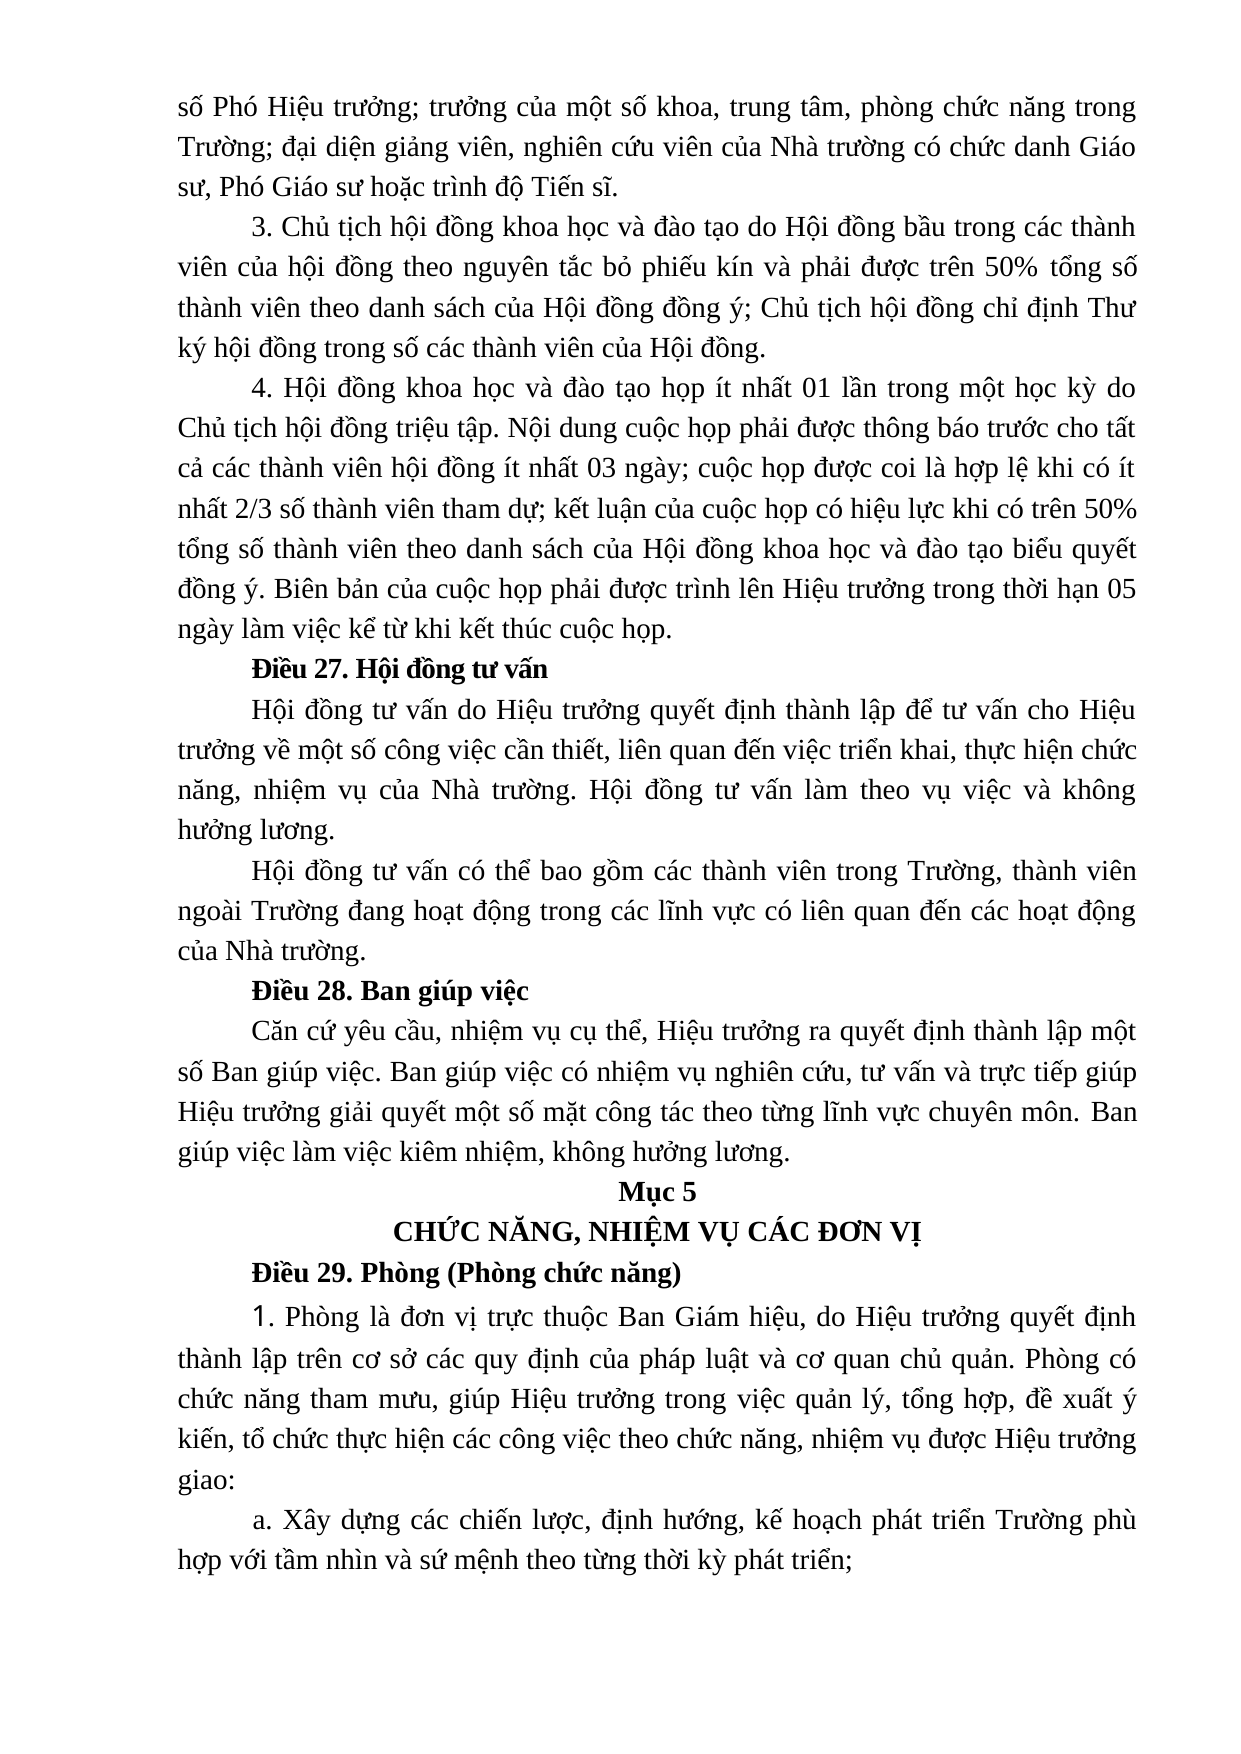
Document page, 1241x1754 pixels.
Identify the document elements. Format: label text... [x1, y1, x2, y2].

text a. Xây dựng các chiến lược, định hướng, kế hoạch phát triển Trường phù hợp với tầm nhìn và sứ mệnh theo từng thời kỳ phát triển; [177, 1502, 1138, 1576]
text 4. Hội đồng khoa học và đào tạo họp ít nhất 01 lần trong một học kỳ do Chủ tịch hội đồng triệu tập. Nội dung cuộc họp phải được thông báo trước cho tất cả các thành viên hội đồng ít nhất 03 ngày; cuộc họp được coi là hợp lệ khi có ít nhất 2/3 số thành viên tham dự; kết luận của cuộc họp có hiệu lực khi có trên 50% tổng số thành viên theo danh sách của Hội đồng khoa học và đào tạo biểu quyết đồng ý. Biên bản của cuộc họp phải được trình lên Hiệu trưởng trong thời hạn 05 ngày làm việc kể từ khi kết thúc cuộc họp. [177, 370, 1138, 645]
text Hội đồng tư vấn có thể bao gồm các thành viên trong Trường, thành viên ngoài Trường đang hoạt động trong các lĩnh vực có liên quan đến các hoạt động của Nhà trường. [177, 853, 1138, 967]
text CHỨC NĂNG, NHIỆM VỤ CÁC ĐƠN VỊ [177, 1214, 1138, 1248]
text 3. Chủ tịch hội đồng khoa học và đào tạo do Hội đồng bầu trong các thành viên của hội đồng theo nguyên tắc bỏ phiếu kín và phải được trên 50% tổng số thành viên theo danh sách của Hội đồng đồng ý; Chủ tịch hội đồng chỉ định Thư ký hội đồng trong số các thành viên của Hội đồng. [177, 209, 1138, 363]
text Mục 5 [177, 1174, 1138, 1208]
text Điều 27. Hội đồng tư vấn [177, 652, 1138, 685]
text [177, 89, 1138, 203]
text Hội đồng tư vấn do Hiệu trưởng quyết định thành lập để tư vấn cho Hiệu trưởng về một số công việc cần thiết, liên quan đến việc triển khai, thực hiện chức năng, nhiệm vụ của Nhà trường. Hội đồng tư vấn làm theo vụ việc và không hưởng lương. [177, 692, 1138, 846]
text Điều 28. Ban giúp việc [177, 973, 1138, 1007]
text 1. Phòng là đơn vị trực thuộc Ban Giám hiệu, do Hiệu trưởng quyết định thành lập trên cơ sở các quy định của pháp luật và cơ quan chủ quản. Phòng có chức năng tham mưu, giúp Hiệu trưởng trong việc quản lý, tổng hợp, đề xuất ý kiến, tổ chức thực hiện các công việc theo chức năng, nhiệm vụ được Hiệu trưởng giao: [177, 1295, 1138, 1495]
text Căn cứ yêu cầu, nhiệm vụ cụ thể, Hiệu trưởng ra quyết định thành lập một số Ban giúp việc. Ban giúp việc có nhiệm vụ nghiên cứu, tư vấn và trực tiếp giúp Hiệu trưởng giải quyết một số mặt công tác theo từng lĩnh vực chuyên môn. Ban giúp việc làm việc kiêm nhiệm, không hưởng lương. [177, 1013, 1138, 1168]
text Điều 29. Phòng (Phòng chức năng) [177, 1255, 1138, 1288]
